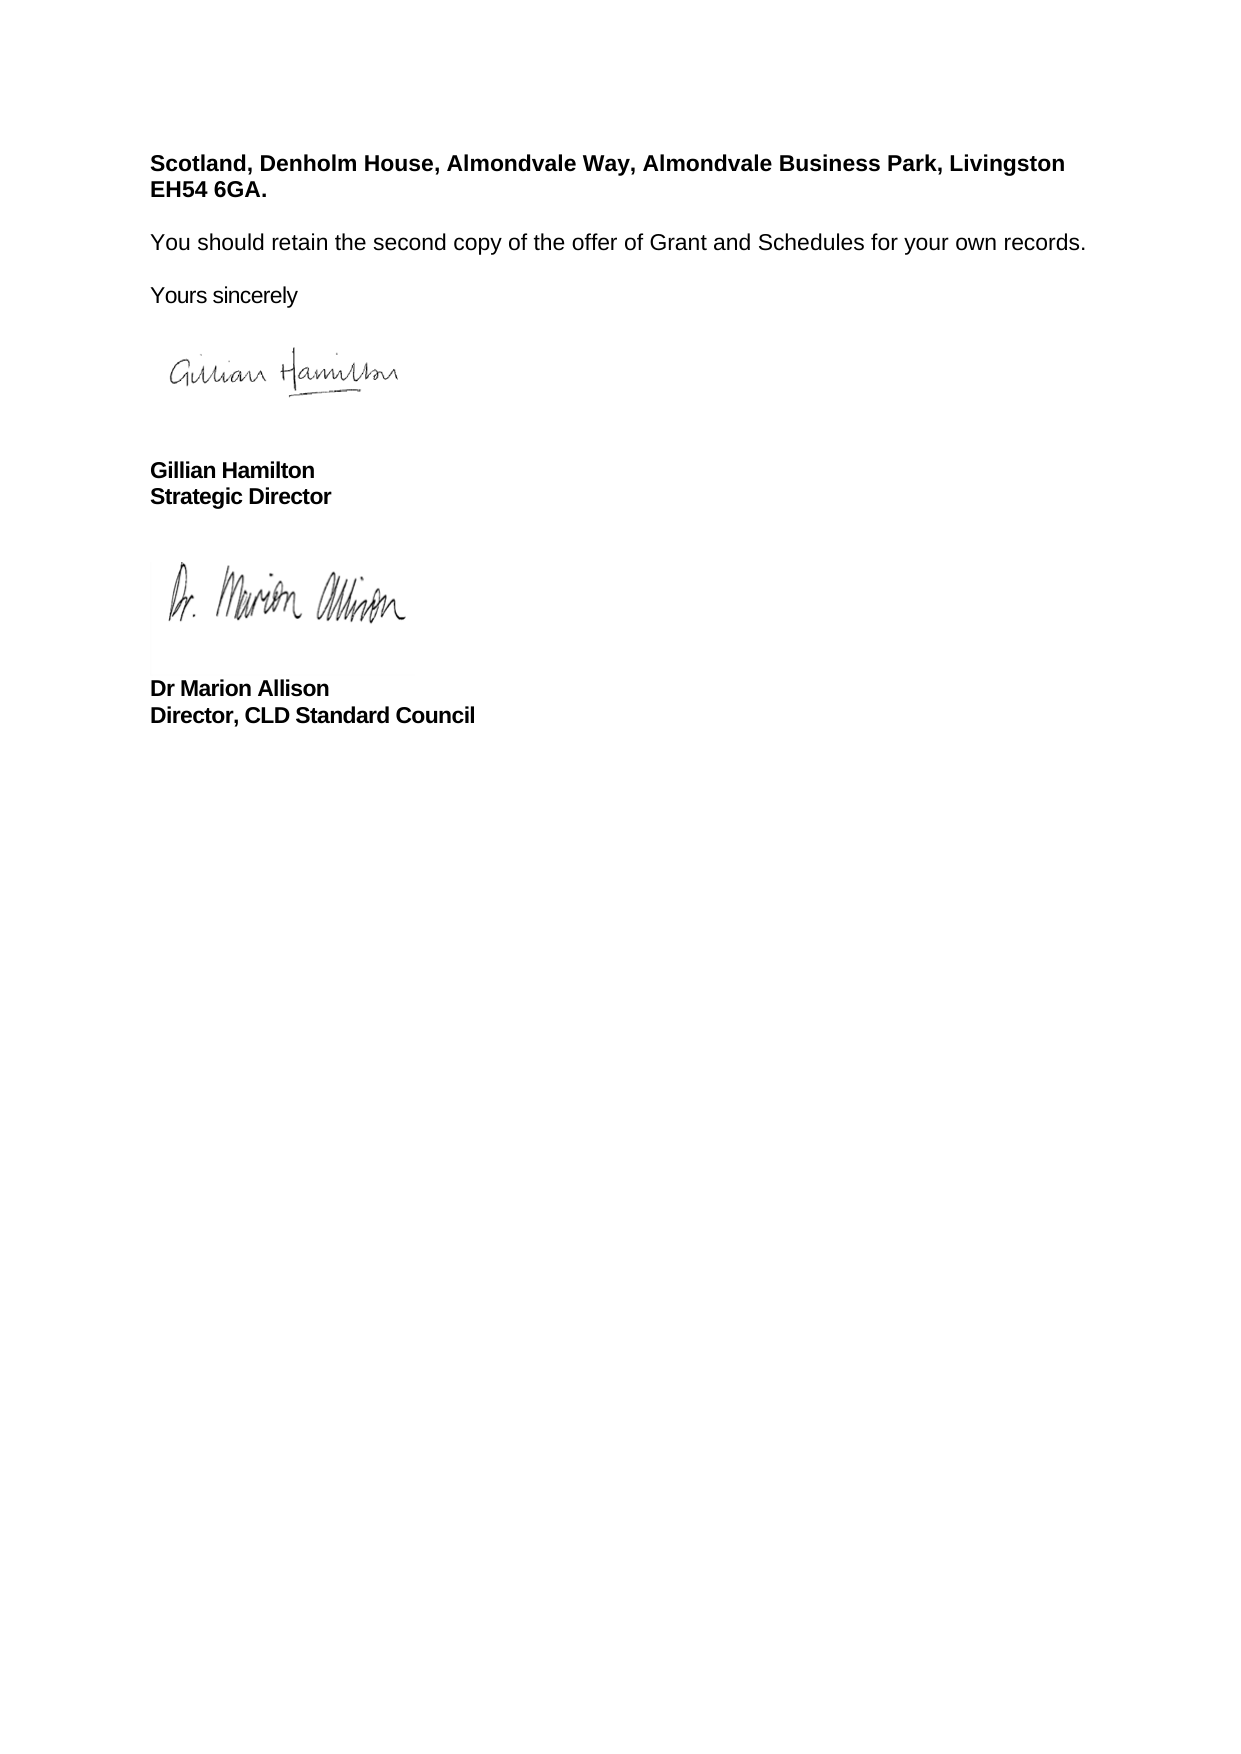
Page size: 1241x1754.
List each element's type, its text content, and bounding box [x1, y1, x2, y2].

text You should retain the second copy of the offer of Grant and Schedules for your own records. [150, 229, 1090, 255]
text Director, CLD Standard Council [150, 702, 1090, 728]
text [150, 150, 1090, 203]
picture [150, 562, 415, 676]
text Yours sincerely [150, 282, 1090, 308]
text Gillian Hamilton [150, 457, 1090, 483]
text Strategic Director [150, 483, 1090, 509]
text Dr Marion Allison [150, 675, 1090, 702]
picture [150, 334, 421, 404]
